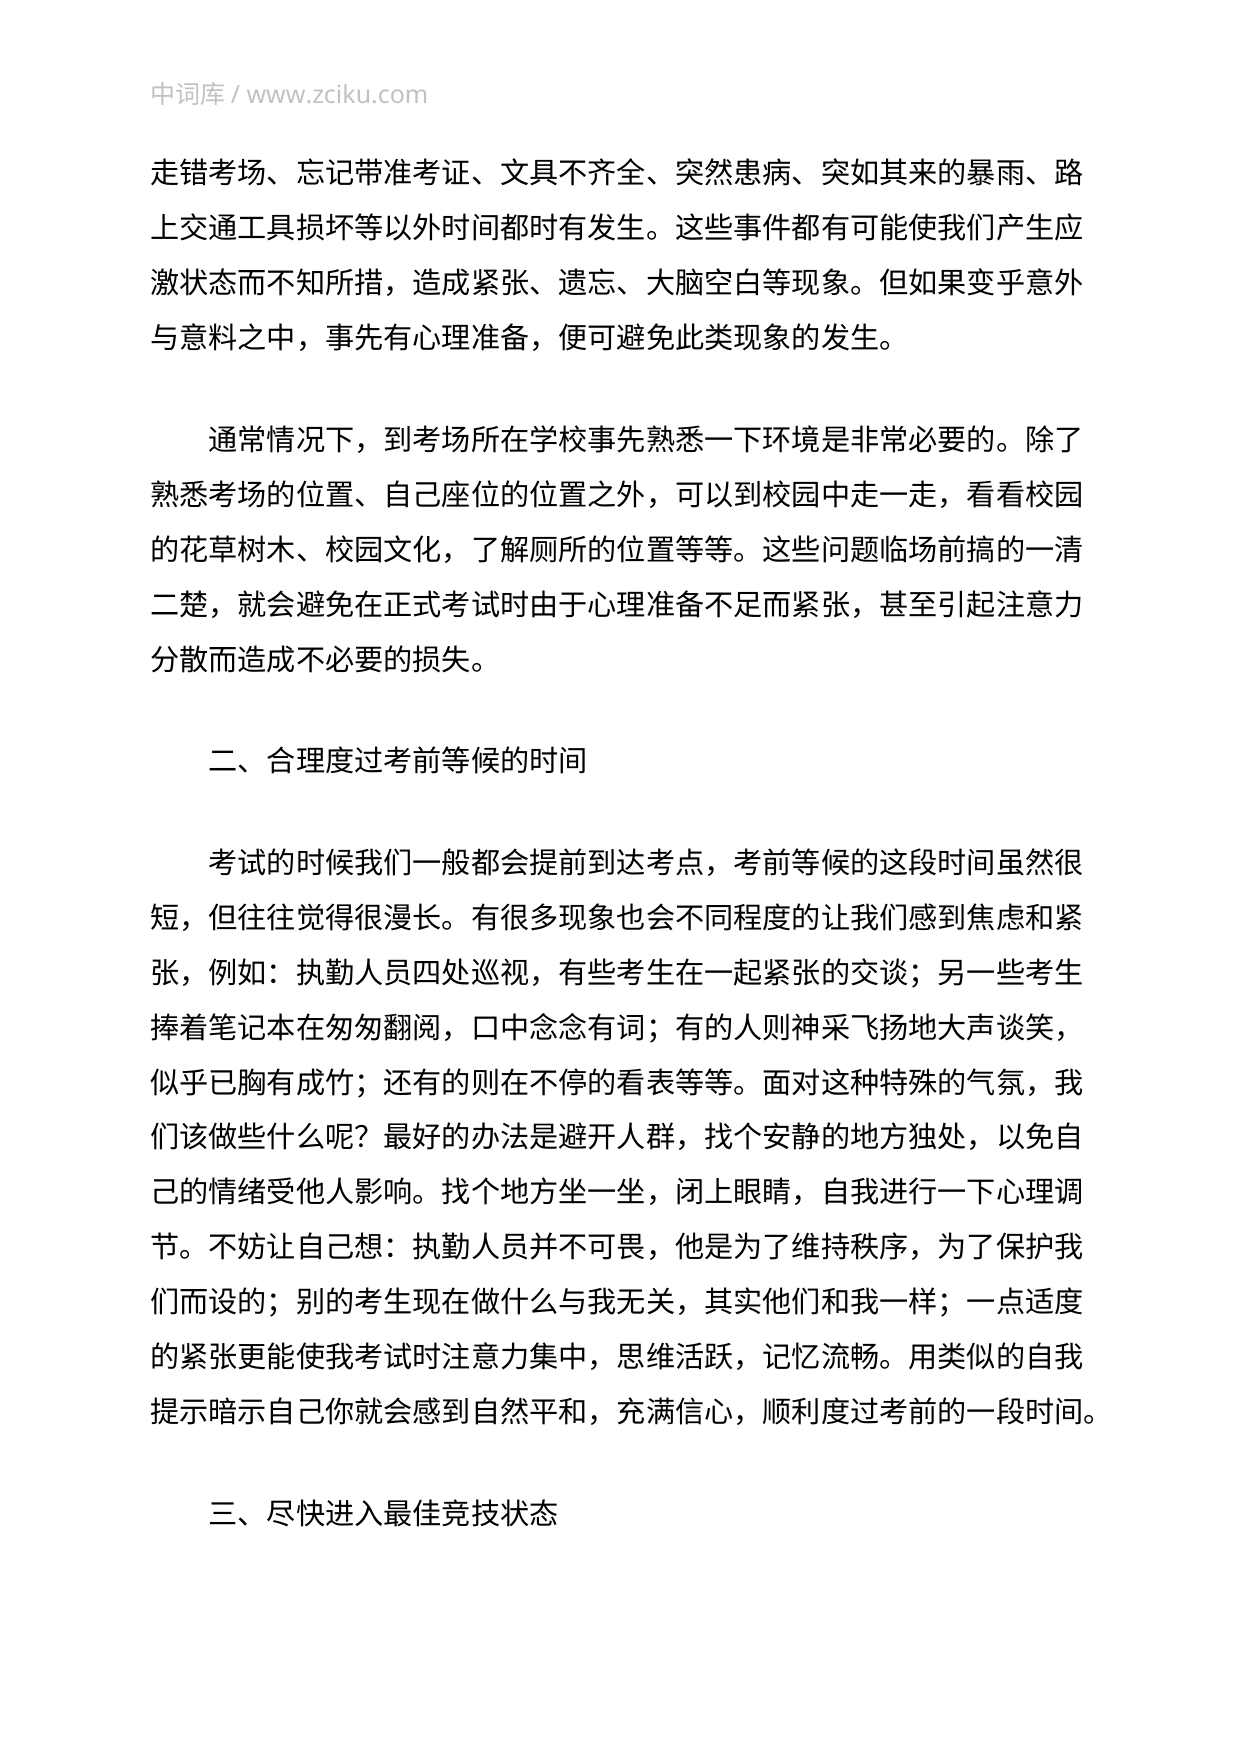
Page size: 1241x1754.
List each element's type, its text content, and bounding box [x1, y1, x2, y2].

text 通常情况下，到考场所在学校事先熟悉一下环境是非常必要的。除了熟悉考场的位置、自己座位的位置之外，可以到校园中走一走，看看校园的花草树木、校园文化，了解厕所的位置等等。这些问题临场前搞的一清二楚，就会避免在正式考试时由于心理准备不足而紧张，甚至引起注意力分散而造成不必要的损失。 [150, 416, 1090, 678]
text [150, 150, 1090, 357]
text 三、尽快进入最佳竞技状态 [150, 1490, 1090, 1533]
text 二、合理度过考前等候的时间 [150, 738, 1090, 780]
text 考试的时候我们一般都会提前到达考点，考前等候的这段时间虽然很短，但往往觉得很漫长。有很多现象也会不同程度的让我们感到焦虑和紧张，例如：执勤人员四处巡视，有些考生在一起紧张的交谈；另一些考生捧着笔记本在匆匆翻阅，口中念念有词；有的人则神采飞扬地大声谈笑，似乎已胸有成竹；还有的则在不停的看表等等。面对这种特殊的气氛，我们该做些什么呢？最好的办法是避开人群，找个安静的地方独处，以免自己的情绪受他人影响。找个地方坐一坐，闭上眼睛，自我进行一下心理调节。不妨让自己想：执勤人员并不可畏，他是为了维持秩序，为了保护我们而设的；别的考生现在做什么与我无关，其实他们和我一样；一点适度的紧张更能使我考试时注意力集中，思维活跃，记忆流畅。用类似的自我提示暗示自己你就会感到自然平和，充满信心，顺利度过考前的一段时间。 [150, 839, 1090, 1431]
